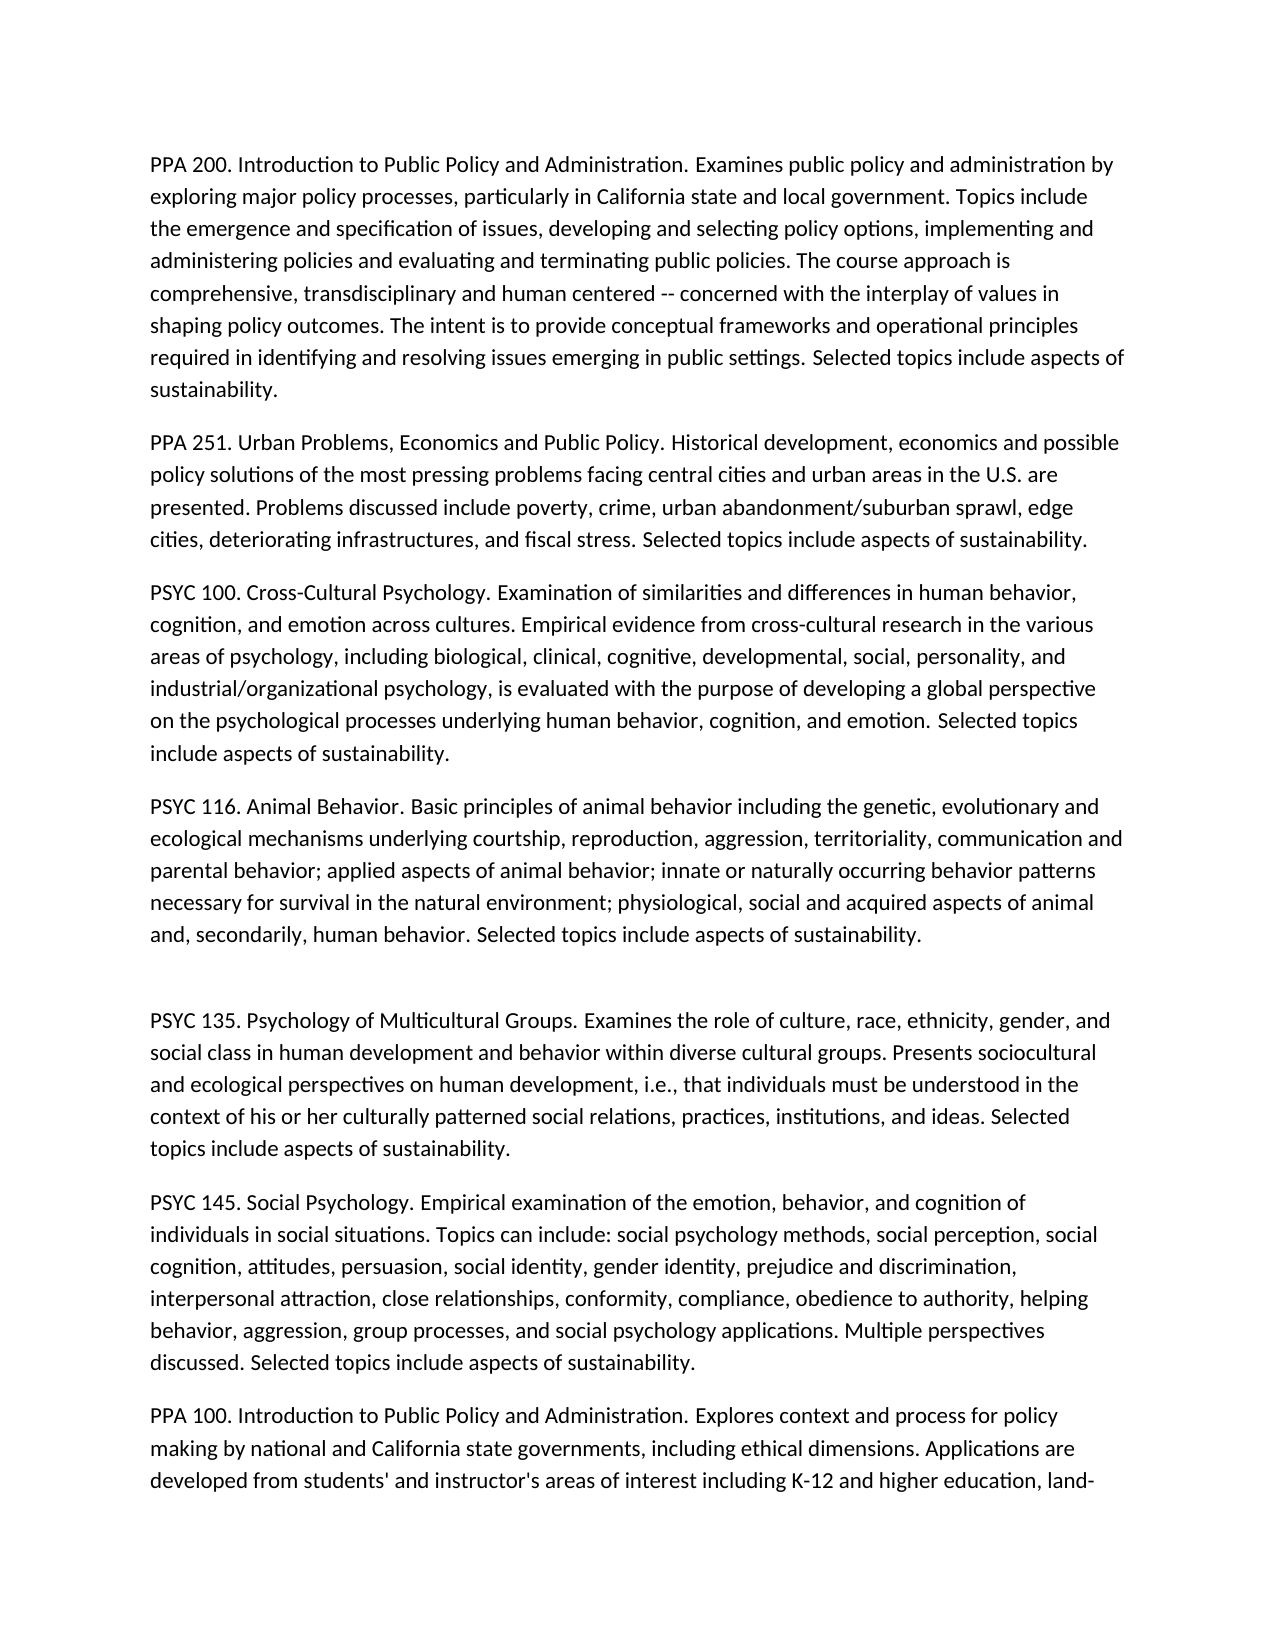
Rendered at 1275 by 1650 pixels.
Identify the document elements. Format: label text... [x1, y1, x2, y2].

text PPA 200. Introduction to Public Policy and Administration. Examines public policy and administration by exploring major policy processes, particularly in California state and local government. Topics include the emergence and specification of issues, developing and selecting policy options, implementing and administering policies and evaluating and terminating public policies. The course approach is comprehensive, transdisciplinary and human centered -- concerned with the interplay of values in shaping policy outcomes. The intent is to provide conceptual frameworks and operational principles required in identifying and resolving issues emerging in public settings. Selected topics include aspects of sustainability. [150, 150, 1125, 403]
text PSYC 100. Cross-Cultural Psychology. Examination of similarities and differences in human behavior, cognition, and emotion across cultures. Empirical evidence from cross-cultural research in the various areas of psychology, including biological, clinical, cognitive, developmental, social, personality, and industrial/organizational psychology, is evaluated with the purpose of developing a global perspective on the psychological processes underlying human behavior, cognition, and emotion. Selected topics include aspects of sustainability. [150, 578, 1125, 767]
text PSYC 116. Animal Behavior. Basic principles of animal behavior including the genetic, evolutionary and ecological mechanisms underlying courtship, reproduction, aggression, territoriality, communication and parental behavior; applied aspects of animal behavior; innate or naturally occurring behavior patterns necessary for survival in the natural environment; physiological, social and acquired aspects of animal and, secondarily, human behavior. Selected topics include aspects of sustainability. [150, 792, 1125, 981]
text PSYC 135. Psychology of Multicultural Groups. Examines the role of culture, race, ethnicity, gender, and social class in human development and behavior within diverse cultural groups. Presents sociocultural and ecological perspectives on human development, i.e., that individuals must be understood in the context of his or her culturally patterned social relations, practices, institutions, and ideas. Selected topics include aspects of sustainability. [150, 1006, 1125, 1163]
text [150, 1402, 1125, 1494]
text PPA 251. Urban Problems, Economics and Public Policy. Historical development, economics and possible policy solutions of the most pressing problems facing central cities and urban areas in the U.S. are presented. Problems discussed include poverty, crime, urban abandonment/suburban sprawl, edge cities, deteriorating infrastructures, and fiscal stress. Selected topics include aspects of sustainability. [150, 428, 1125, 553]
text PSYC 145. Social Psychology. Empirical examination of the emotion, behavior, and cognition of individuals in social situations. Topics can include: social psychology methods, social perception, social cognition, attitudes, persuasion, social identity, gender identity, prejudice and discrimination, interpersonal attraction, close relationships, conformity, compliance, obedience to authority, helping behavior, aggression, group processes, and social psychology applications. Multiple perspectives discussed. Selected topics include aspects of sustainability. [150, 1188, 1125, 1377]
